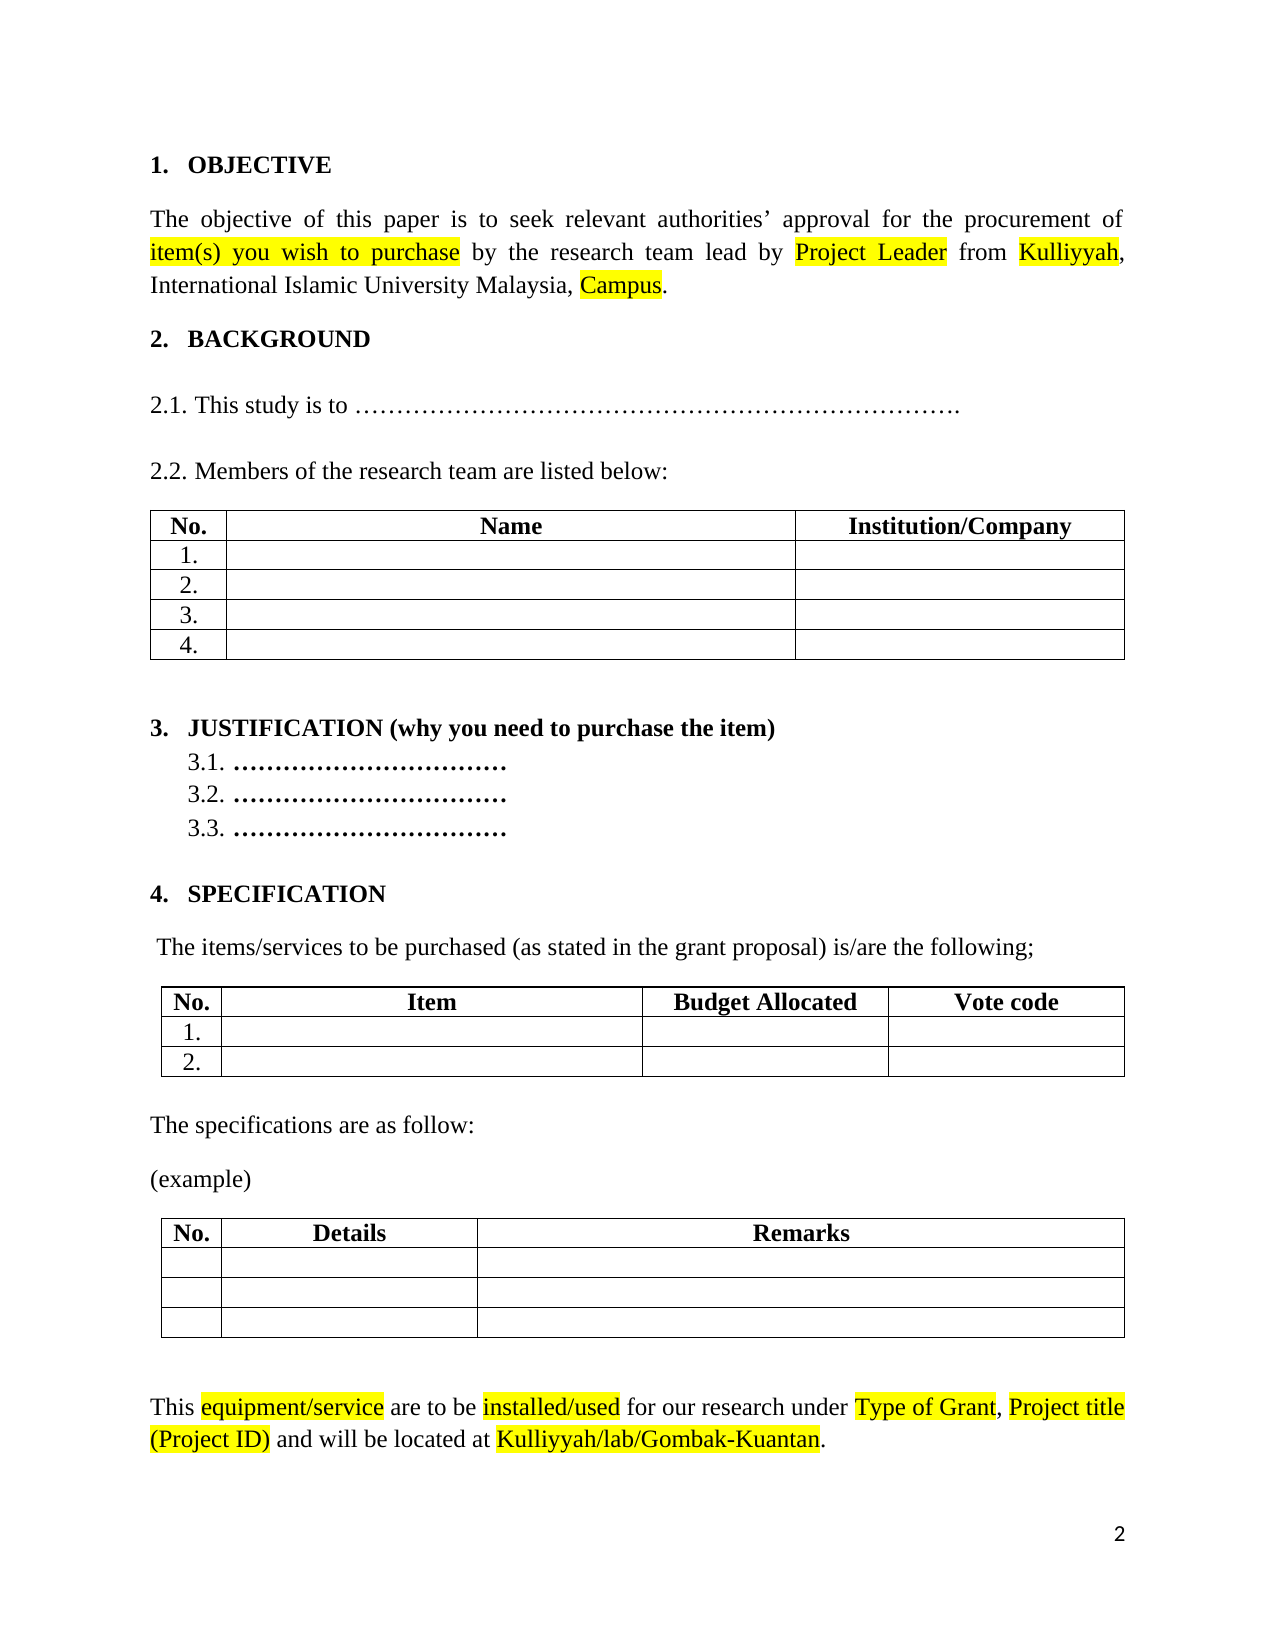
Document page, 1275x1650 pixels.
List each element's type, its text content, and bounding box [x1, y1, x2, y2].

list …………………………… [187, 813, 1125, 841]
table_cell 1. [151, 541, 226, 569]
table_cell 3. [151, 600, 226, 629]
table_header Vote code [889, 988, 1124, 1016]
table_cell [222, 1308, 477, 1337]
list …………………………… [187, 779, 1125, 808]
table_cell [227, 630, 795, 659]
table_cell [796, 630, 1124, 659]
table_header Name [227, 511, 795, 539]
table_cell [227, 541, 795, 569]
table_cell 2. [151, 570, 226, 599]
text The specifications are as follow: [150, 1077, 1125, 1138]
list Members of the research team are listed below: [150, 456, 1125, 484]
table_cell [222, 1047, 642, 1076]
table_header Details [222, 1219, 477, 1247]
table_cell [222, 1248, 477, 1277]
table_cell [478, 1278, 1124, 1307]
table_header Remarks [478, 1219, 1124, 1247]
text The items/services to be purchased (as stated in the grant proposal) is/are the following; [150, 932, 1125, 961]
table_header Budget Allocated [643, 988, 888, 1016]
list SPECIFICATION [150, 879, 1125, 907]
list This study is to ………………………………………………………………. [150, 390, 1125, 418]
table_cell [796, 570, 1124, 599]
table_cell [796, 600, 1124, 629]
table_cell [227, 570, 795, 599]
table_cell [889, 1017, 1124, 1046]
table_cell [162, 1248, 221, 1277]
table_cell [643, 1017, 888, 1046]
list OBJECTIVE [150, 150, 1125, 179]
table_cell [889, 1047, 1124, 1076]
text This equipment/service are to be installed/used for our research under Type of Grant, Project title (Project ID) and will be located at Kulliyyah/lab/Gombak-Kuantan. [150, 1392, 1125, 1453]
text The objective of this paper is to seek relevant authorities’ approval for the procurement of item(s) you wish to purchase by the research team lead by Project Leader from Kulliyyah, International Islamic University Malaysia, Campus. [150, 204, 1125, 299]
table_cell 4. [151, 630, 226, 659]
table_cell [222, 1278, 477, 1307]
text (example) [150, 1164, 1125, 1192]
table_header No. [162, 988, 221, 1016]
table_header No. [162, 1219, 221, 1247]
table_cell [162, 1308, 221, 1337]
table_header Item [222, 988, 642, 1016]
table_cell [478, 1248, 1124, 1277]
list JUSTIFICATION (why you need to purchase the item) [150, 713, 1125, 742]
table_cell [222, 1017, 642, 1046]
table_cell 1. [162, 1017, 221, 1046]
table_cell [796, 541, 1124, 569]
table_header Institution/Company [796, 511, 1124, 539]
table_cell [478, 1308, 1124, 1337]
list BACKGROUND [150, 324, 1125, 352]
list …………………………… [187, 747, 1125, 775]
table_cell [227, 600, 795, 629]
table_cell [643, 1047, 888, 1076]
table_header No. [151, 511, 226, 539]
table_cell 2. [162, 1047, 221, 1076]
table_cell [162, 1278, 221, 1307]
